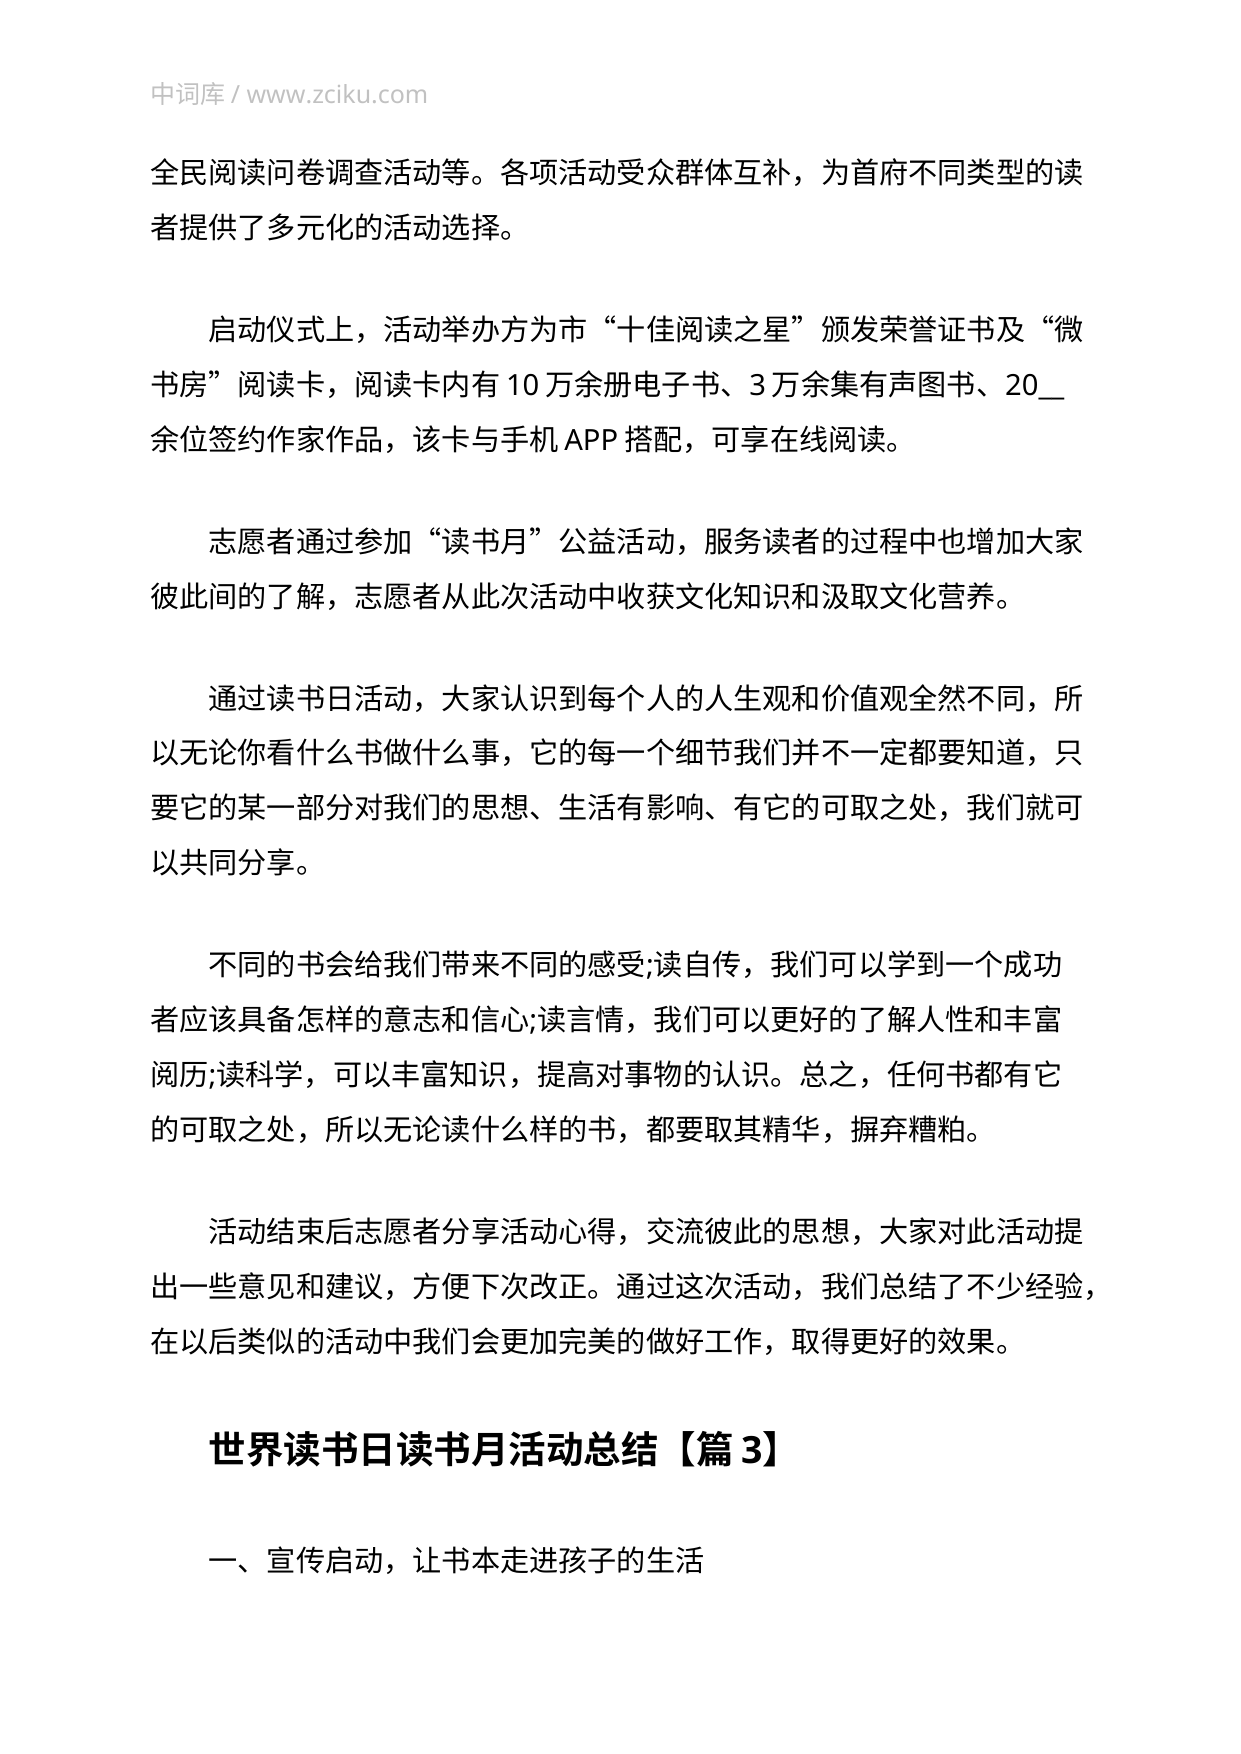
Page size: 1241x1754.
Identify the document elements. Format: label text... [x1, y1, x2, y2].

text 志愿者通过参加“读书月”公益活动，服务读者的过程中也增加大家彼此间的了解，志愿者从此次活动中收获文化知识和汲取文化营养。 [150, 518, 1090, 616]
text 启动仪式上，活动举办方为市“十佳阅读之星”颁发荣誉证书及“微书房”阅读卡，阅读卡内有10万余册电子书、3万余集有声图书、20__余位签约作家作品，该卡与手机APP搭配，可享在线阅读。 [150, 307, 1090, 459]
text 世界读书日读书月活动总结【篇3】 [150, 1420, 1090, 1474]
text 不同的书会给我们带来不同的感受;读自传，我们可以学到一个成功者应该具备怎样的意志和信心;读言情，我们可以更好的了解人性和丰富阅历;读科学，可以丰富知识，提高对事物的认识。总之，任何书都有它的可取之处，所以无论读什么样的书，都要取其精华，摒弃糟粕。 [150, 942, 1090, 1149]
text 活动结束后志愿者分享活动心得，交流彼此的思想，大家对此活动提出一些意见和建议，方便下次改正。通过这次活动，我们总结了不少经验，在以后类似的活动中我们会更加完美的做好工作，取得更好的效果。 [150, 1208, 1090, 1361]
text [150, 150, 1090, 247]
text 通过读书日活动，大家认识到每个人的人生观和价值观全然不同，所以无论你看什么书做什么事，它的每一个细节我们并不一定都要知道，只要它的某一部分对我们的思想、生活有影响、有它的可取之处，我们就可以共同分享。 [150, 675, 1090, 882]
text 一、宣传启动，让书本走进孩子的生活 [150, 1538, 1090, 1580]
